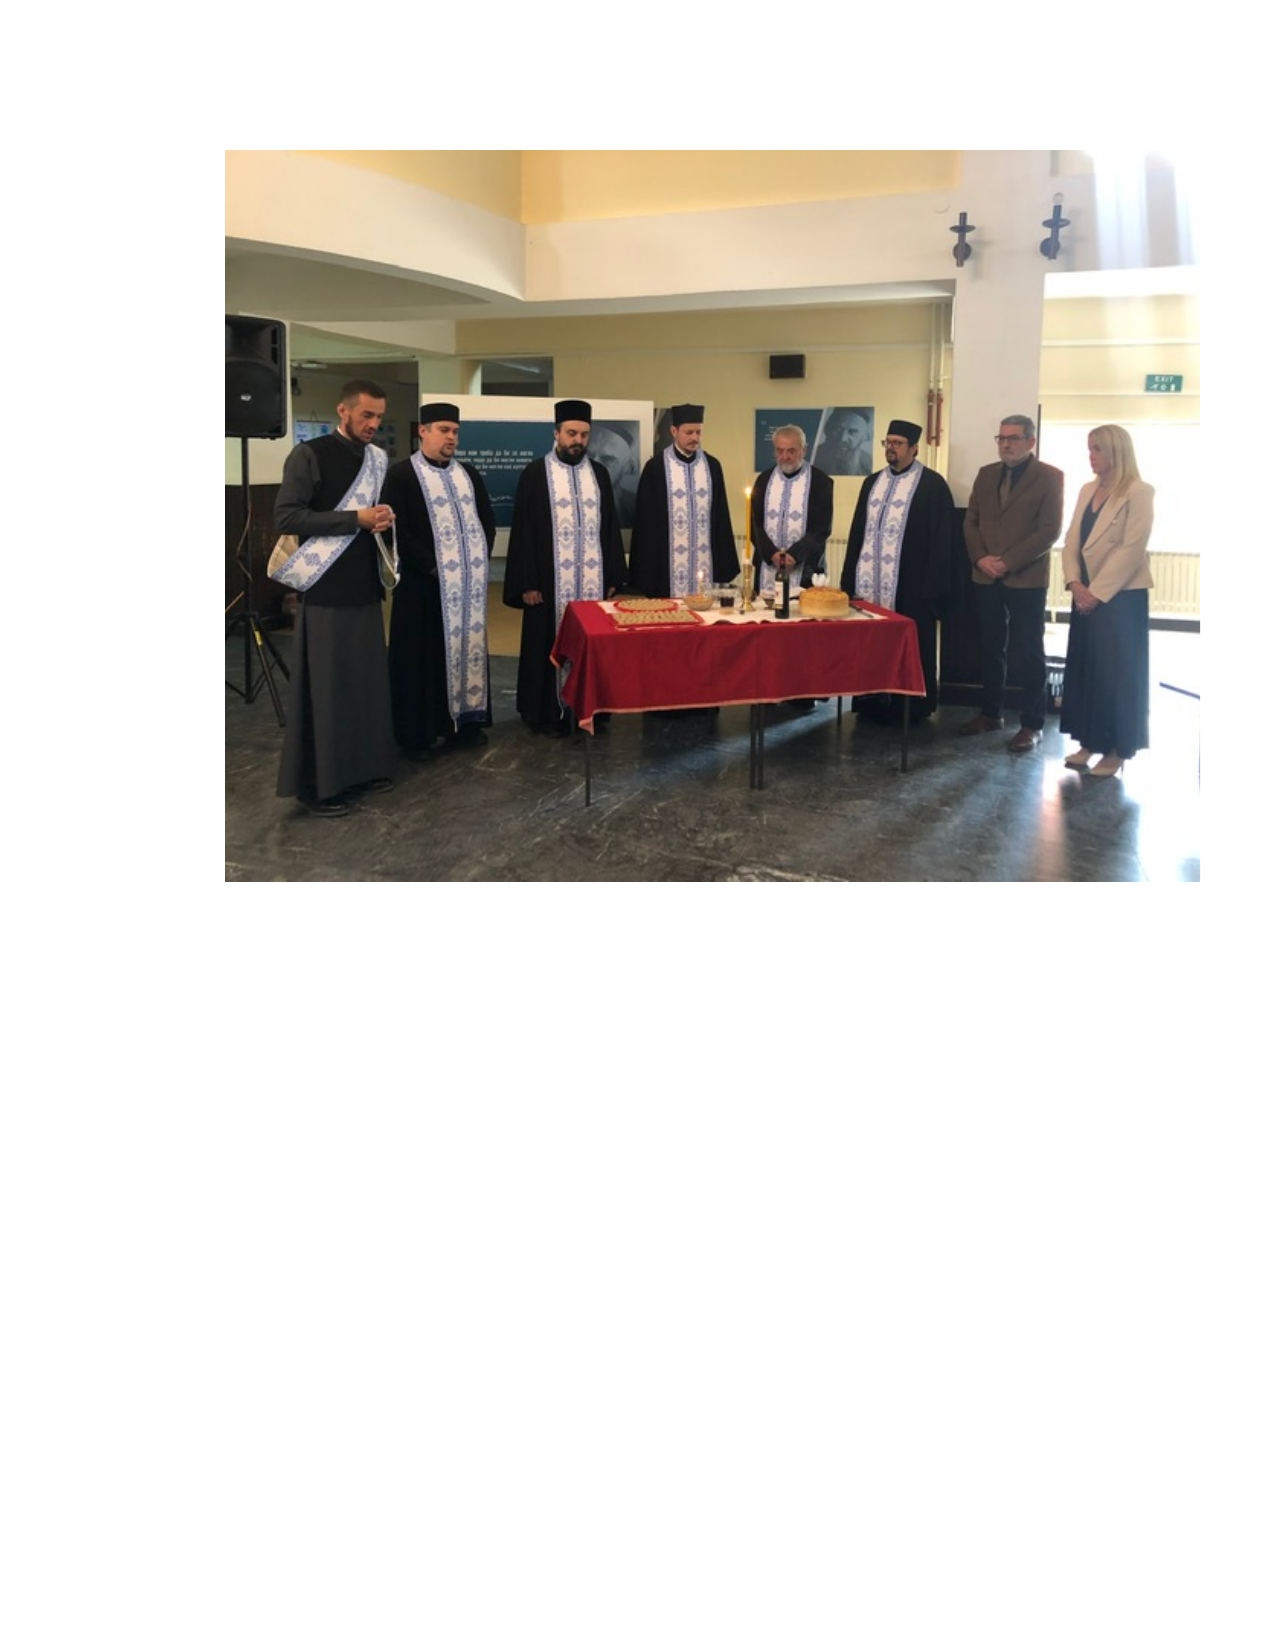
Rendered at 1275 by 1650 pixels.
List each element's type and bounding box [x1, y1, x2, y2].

picture [225, 150, 1200, 882]
